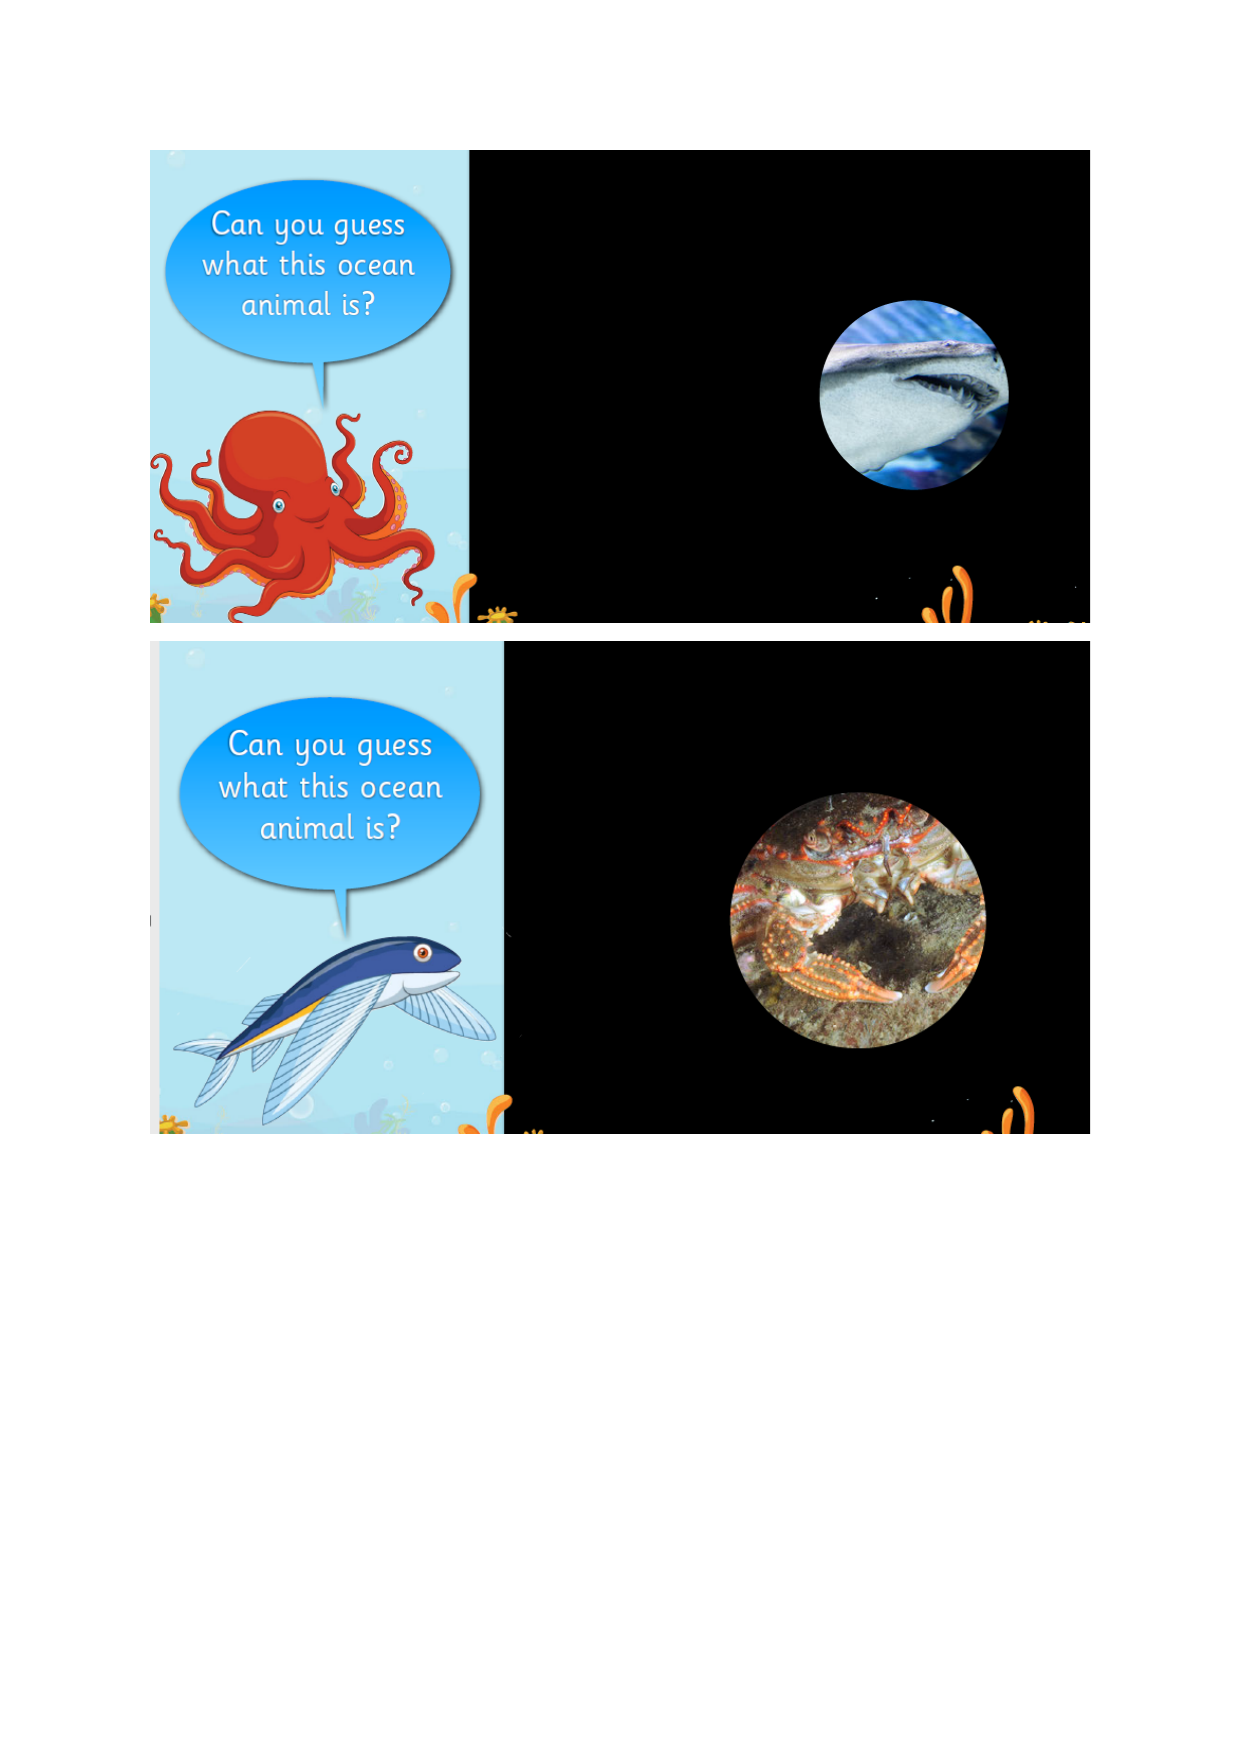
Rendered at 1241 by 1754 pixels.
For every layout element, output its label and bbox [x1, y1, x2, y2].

picture [150, 641, 1091, 1134]
picture [150, 150, 1091, 623]
